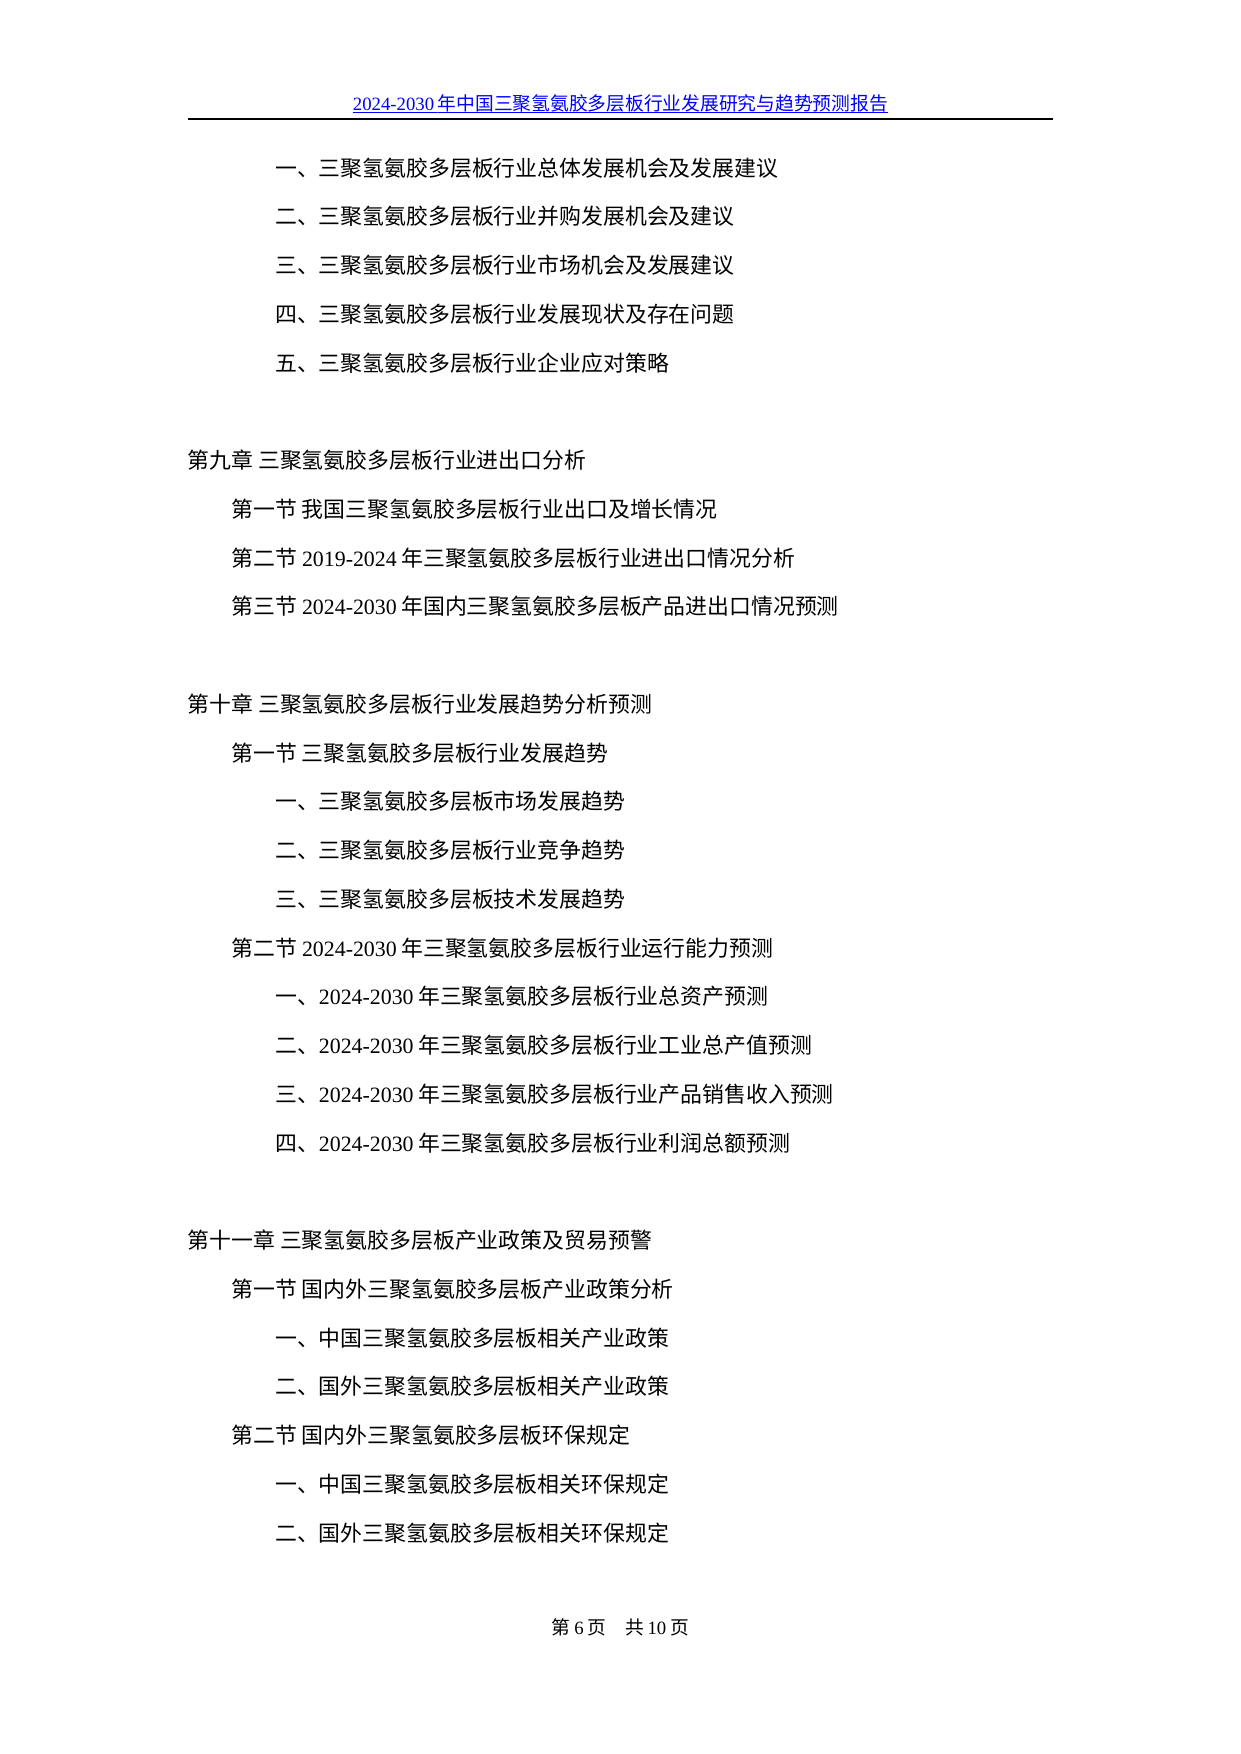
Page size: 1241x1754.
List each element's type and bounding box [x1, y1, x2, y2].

text [187, 150, 1053, 1548]
